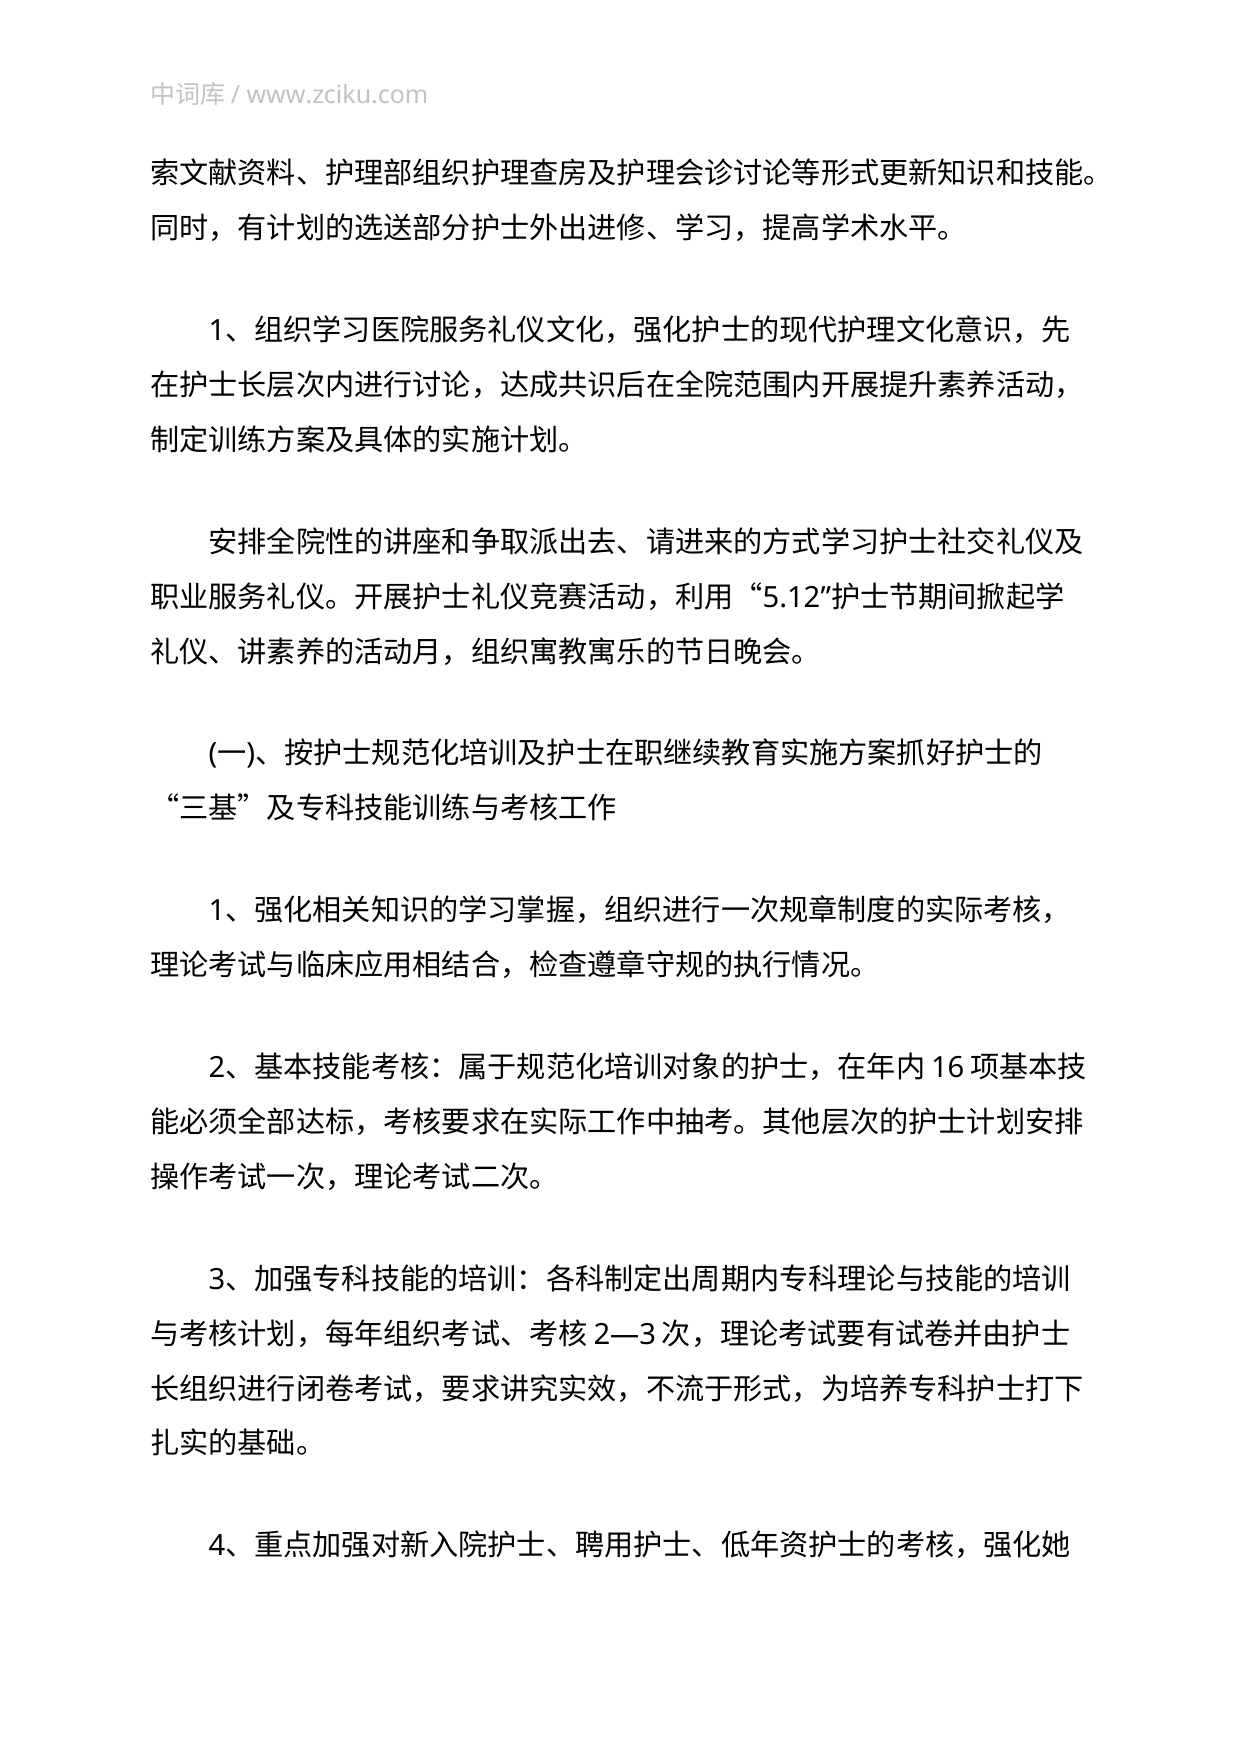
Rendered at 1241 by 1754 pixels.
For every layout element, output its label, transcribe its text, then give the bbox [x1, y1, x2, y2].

text 安排全院性的讲座和争取派出去、请进来的方式学习护士社交礼仪及职业服务礼仪。开展护士礼仪竞赛活动，利用“5.12”护士节期间掀起学礼仪、讲素养的活动月，组织寓教寓乐的节日晚会。 [150, 518, 1090, 671]
text 2、基本技能考核：属于规范化培训对象的护士，在年内16项基本技能必须全部达标，考核要求在实际工作中抽考。其他层次的护士计划安排操作考试一次，理论考试二次。 [150, 1043, 1090, 1196]
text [150, 150, 1090, 247]
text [150, 1522, 1090, 1564]
text 1、强化相关知识的学习掌握，组织进行一次规章制度的实际考核，理论考试与临床应用相结合，检查遵章守规的执行情况。 [150, 887, 1090, 984]
text 1、组织学习医院服务礼仪文化，强化护士的现代护理文化意识，先在护士长层次内进行讨论，达成共识后在全院范围内开展提升素养活动，制定训练方案及具体的实施计划。 [150, 307, 1090, 459]
text 3、加强专科技能的培训：各科制定出周期内专科理论与技能的培训与考核计划，每年组织考试、考核2—3次，理论考试要有试卷并由护士长组织进行闭卷考试，要求讲究实效，不流于形式，为培养专科护士打下扎实的基础。 [150, 1255, 1090, 1462]
text (一)、按护士规范化培训及护士在职继续教育实施方案抓好护士的“三基”及专科技能训练与考核工作 [150, 730, 1090, 827]
